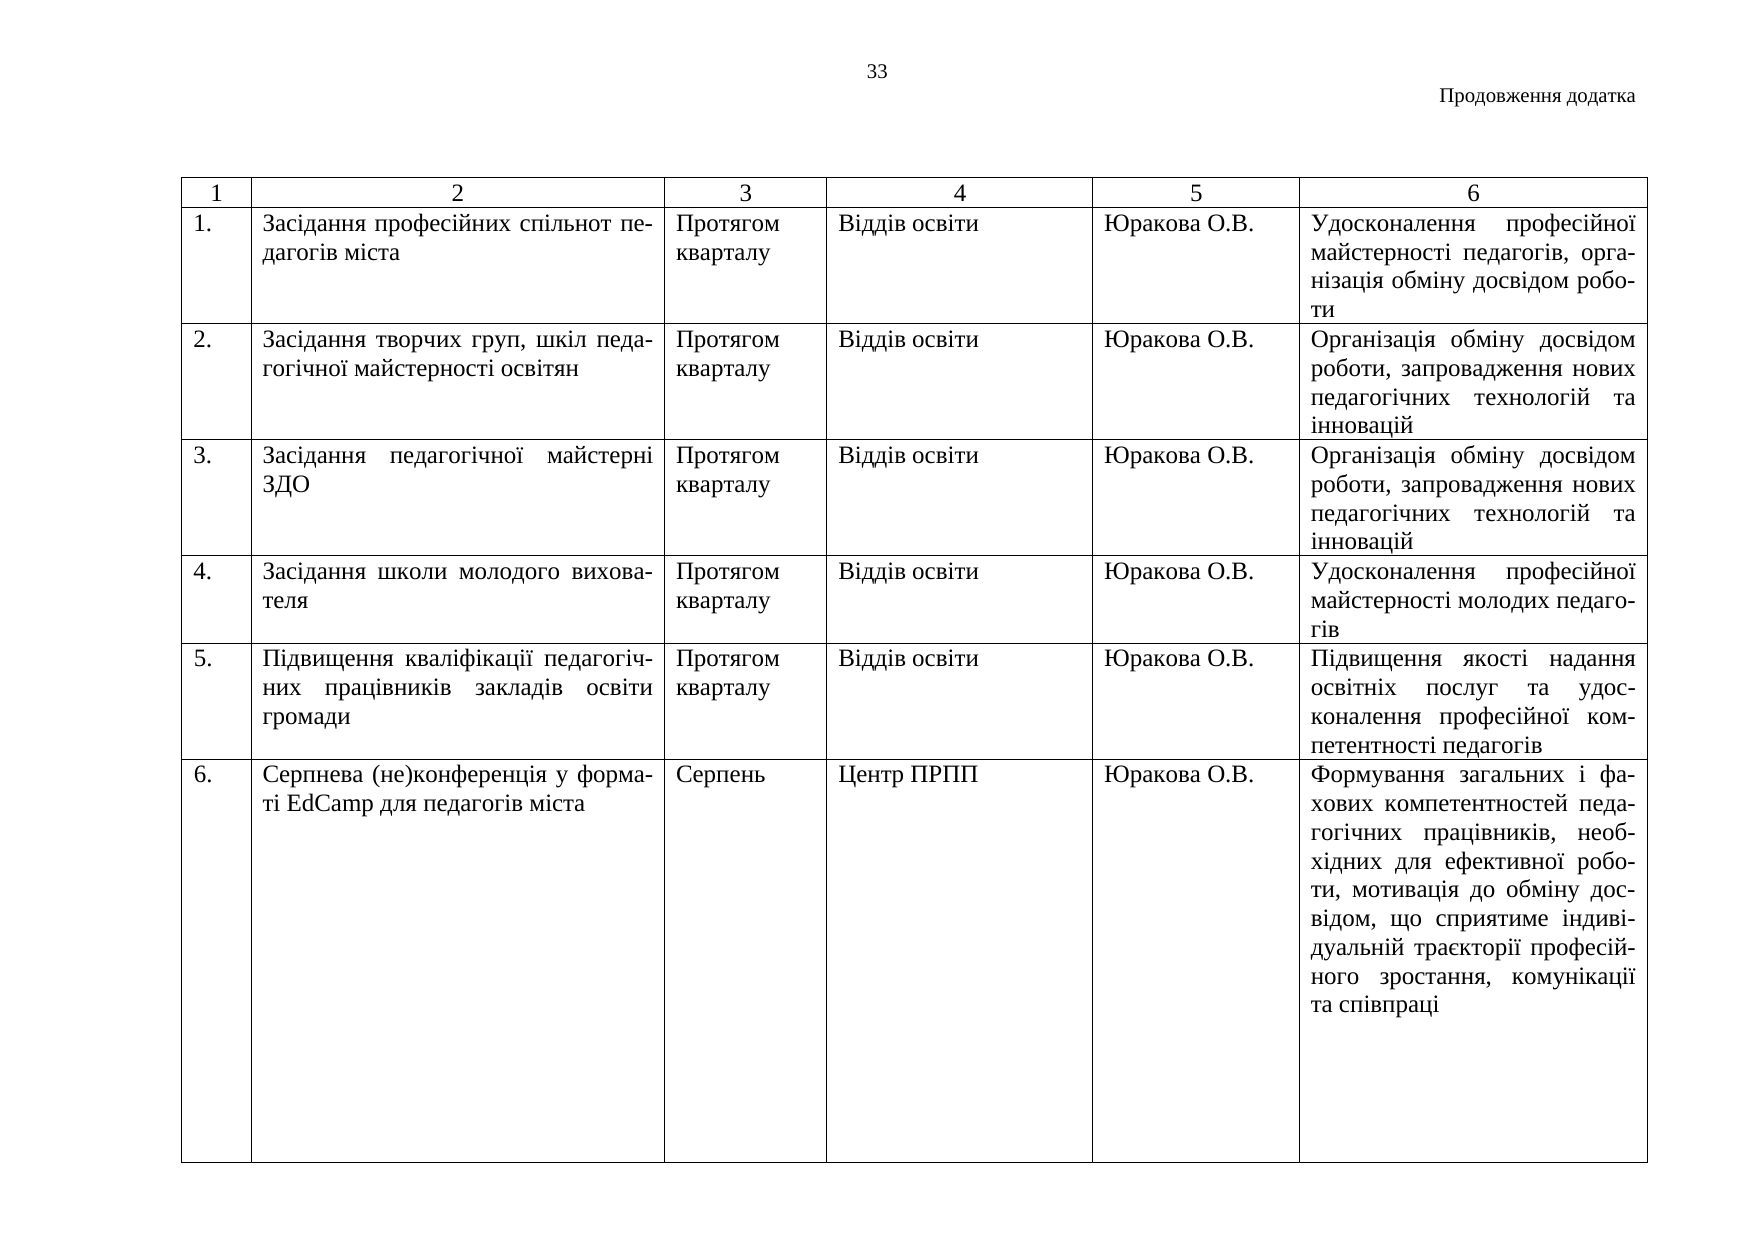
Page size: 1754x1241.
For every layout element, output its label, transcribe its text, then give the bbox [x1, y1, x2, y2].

table_cell Формування загальних і фа-хових компетентностей педа-гогічних працівників, необ-хідних для ефективної робо-ти, мотивація до обміну дос-відом, що сприятиме індиві-дуальній траєкторії професій-ного зростання, комунікації та співпраці [1300, 760, 1647, 1162]
table_cell Віддів освіти [827, 208, 1092, 323]
table_cell Протягом кварталу [665, 324, 826, 439]
table_cell Удосконалення професійної майстерності педагогів, орга-нізація обміну досвідом робо-ти [1300, 208, 1647, 323]
table_cell Віддів освіти [827, 556, 1092, 642]
table_cell 3. [182, 440, 251, 555]
table_cell 4. [182, 556, 251, 642]
table_cell Організація обміну досвідом роботи, запровадження нових педагогічних технологій та інновацій [1300, 324, 1647, 439]
table_cell 2. [182, 324, 251, 439]
table_cell Підвищення якості надання освітніх послуг та удос-коналення професійної ком-петентності педагогів [1300, 644, 1647, 758]
table_cell Юракова О.В. [1093, 644, 1299, 758]
table_cell Протягом кварталу [665, 644, 826, 758]
table_cell Засідання творчих груп, шкіл педа-гогічної майстерності освітян [252, 324, 664, 439]
table_cell 2 [252, 178, 664, 207]
table_cell Юракова О.В. [1093, 440, 1299, 555]
table_cell Віддів освіти [827, 440, 1092, 555]
table_cell 5. [182, 644, 251, 758]
table_cell Серпень [665, 760, 826, 1162]
table_cell Протягом кварталу [665, 556, 826, 642]
table_cell 1. [182, 208, 251, 323]
table_cell 6 [1300, 178, 1647, 207]
table_cell Протягом кварталу [665, 208, 826, 323]
table_cell 5 [1093, 178, 1299, 207]
table_cell Підвищення кваліфікації педагогіч-них працівників закладів освіти громади [252, 644, 664, 758]
table_cell Юракова О.В. [1093, 208, 1299, 323]
table_cell Засідання школи молодого вихова-теля [252, 556, 664, 642]
table_cell Юракова О.В. [1093, 324, 1299, 439]
table_cell Юракова О.В. [1093, 556, 1299, 642]
table_cell 3 [665, 178, 826, 207]
table_cell 1 [182, 178, 251, 207]
table_cell Засідання педагогічної майстерні ЗДО [252, 440, 664, 555]
table_cell 6. [182, 760, 251, 1162]
table_cell Віддів освіти [827, 324, 1092, 439]
table_cell Центр ПРПП [827, 760, 1092, 1162]
table_cell Удосконалення професійної майстерності молодих педаго-гів [1300, 556, 1647, 642]
table_cell Засідання професійних спільнот пе-дагогів міста [252, 208, 664, 323]
table_cell Серпнева (не)конференція у форма-ті EdCamp для педагогів міста [252, 760, 664, 1162]
table_cell Віддів освіти [827, 644, 1092, 758]
table_cell Юракова О.В. [1093, 760, 1299, 1162]
table_cell Протягом кварталу [665, 440, 826, 555]
table_cell 4 [827, 178, 1092, 207]
table_cell Організація обміну досвідом роботи, запровадження нових педагогічних технологій та інновацій [1300, 440, 1647, 555]
